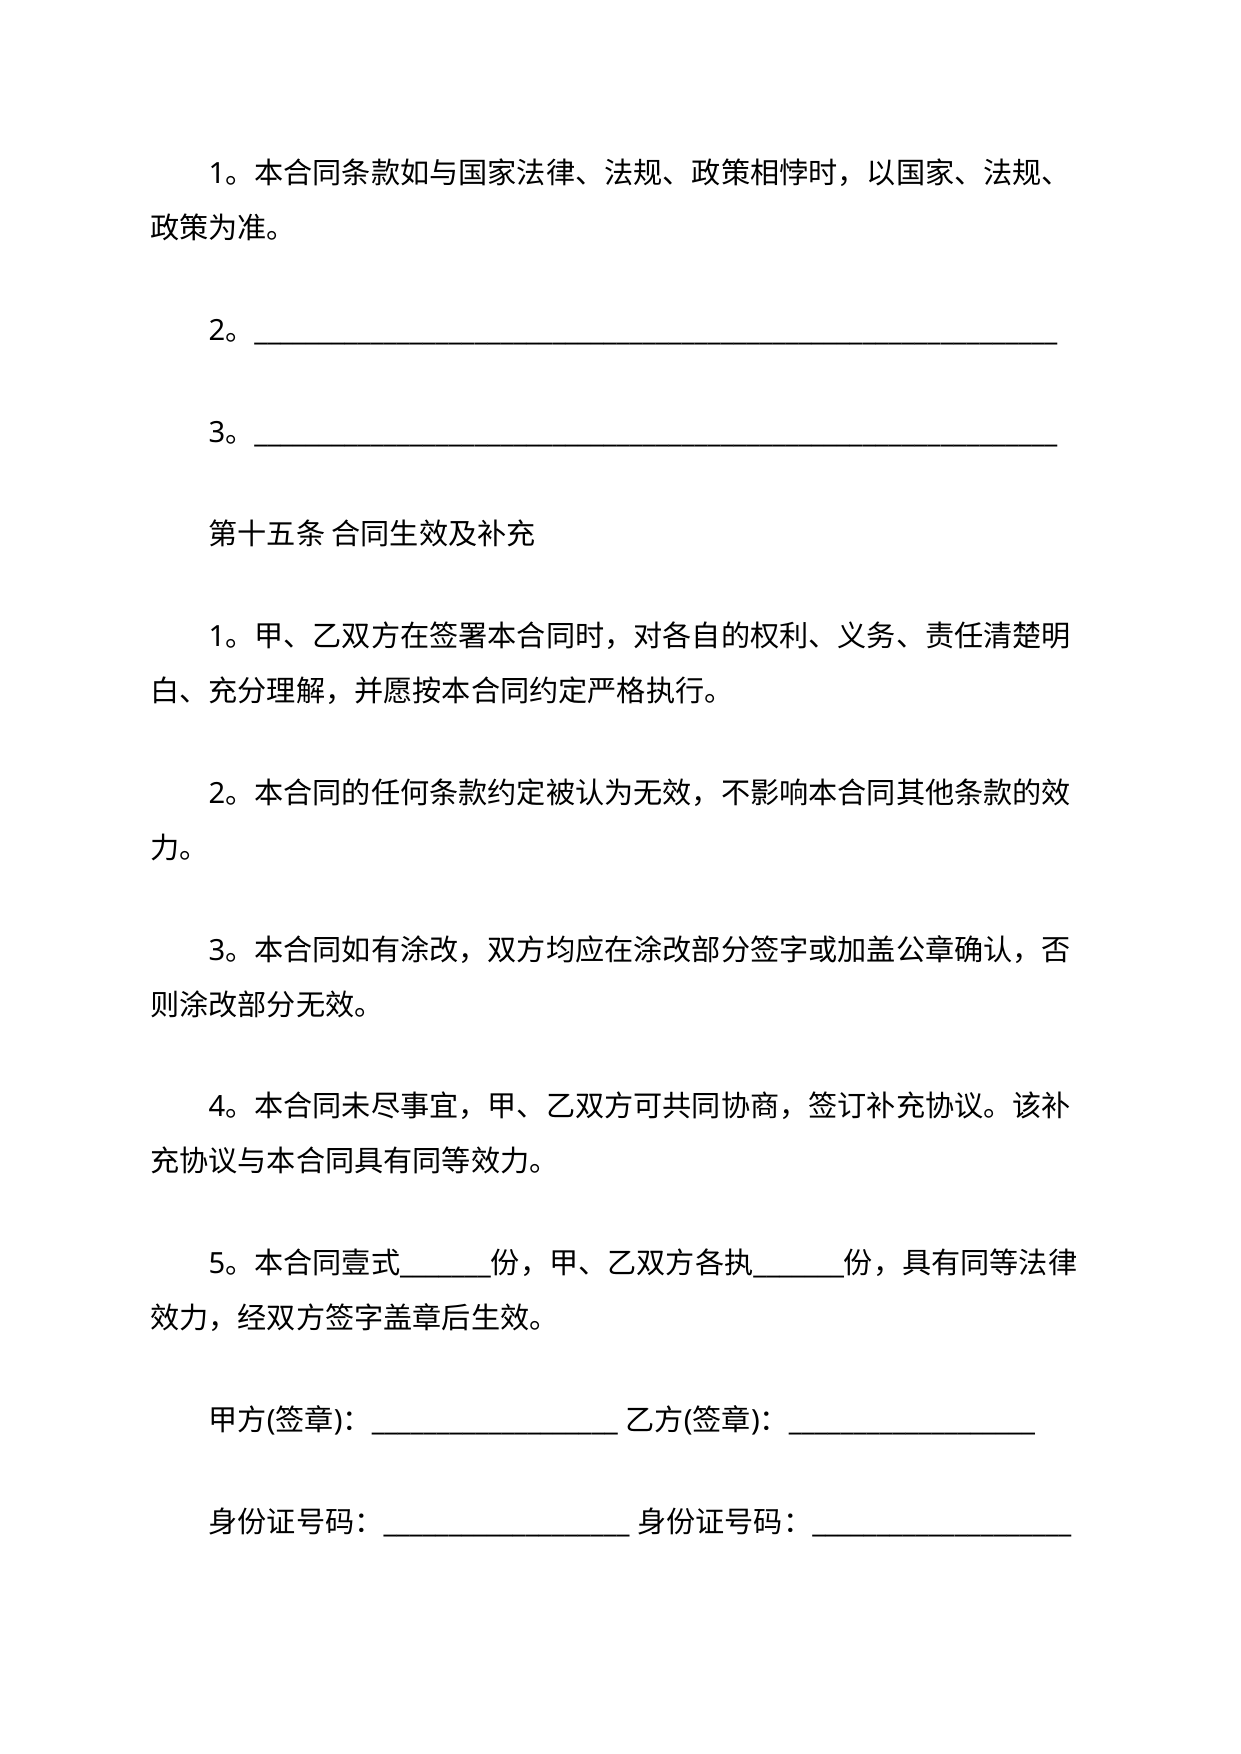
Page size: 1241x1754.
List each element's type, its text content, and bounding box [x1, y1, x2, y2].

text 3。本合同如有涂改，双方均应在涂改部分签字或加盖公章确认，否则涂改部分无效。 [150, 926, 1090, 1023]
text 3。______________________________________________________________ [150, 409, 1090, 451]
text 4。本合同未尽事宜，甲、乙双方可共同协商，签订补充协议。该补充协议与本合同具有同等效力。 [150, 1083, 1090, 1180]
text 身份证号码：___________________ 身份证号码：____________________ [150, 1498, 1090, 1541]
text 第十五条 合同生效及补充 [150, 511, 1090, 553]
text 2。______________________________________________________________ [150, 307, 1090, 349]
text 1。本合同条款如与国家法律、法规、政策相悖时，以国家、法规、政策为准。 [150, 150, 1090, 247]
text 5。本合同壹式_______份，甲、乙双方各执_______份，具有同等法律效力，经双方签字盖章后生效。 [150, 1239, 1090, 1337]
text 2。本合同的任何条款约定被认为无效，不影响本合同其他条款的效力。 [150, 769, 1090, 867]
text 1。甲、乙双方在签署本合同时，对各自的权利、义务、责任清楚明白、充分理解，并愿按本合同约定严格执行。 [150, 612, 1090, 710]
text 甲方(签章)：___________________ 乙方(签章)：___________________ [150, 1396, 1090, 1439]
